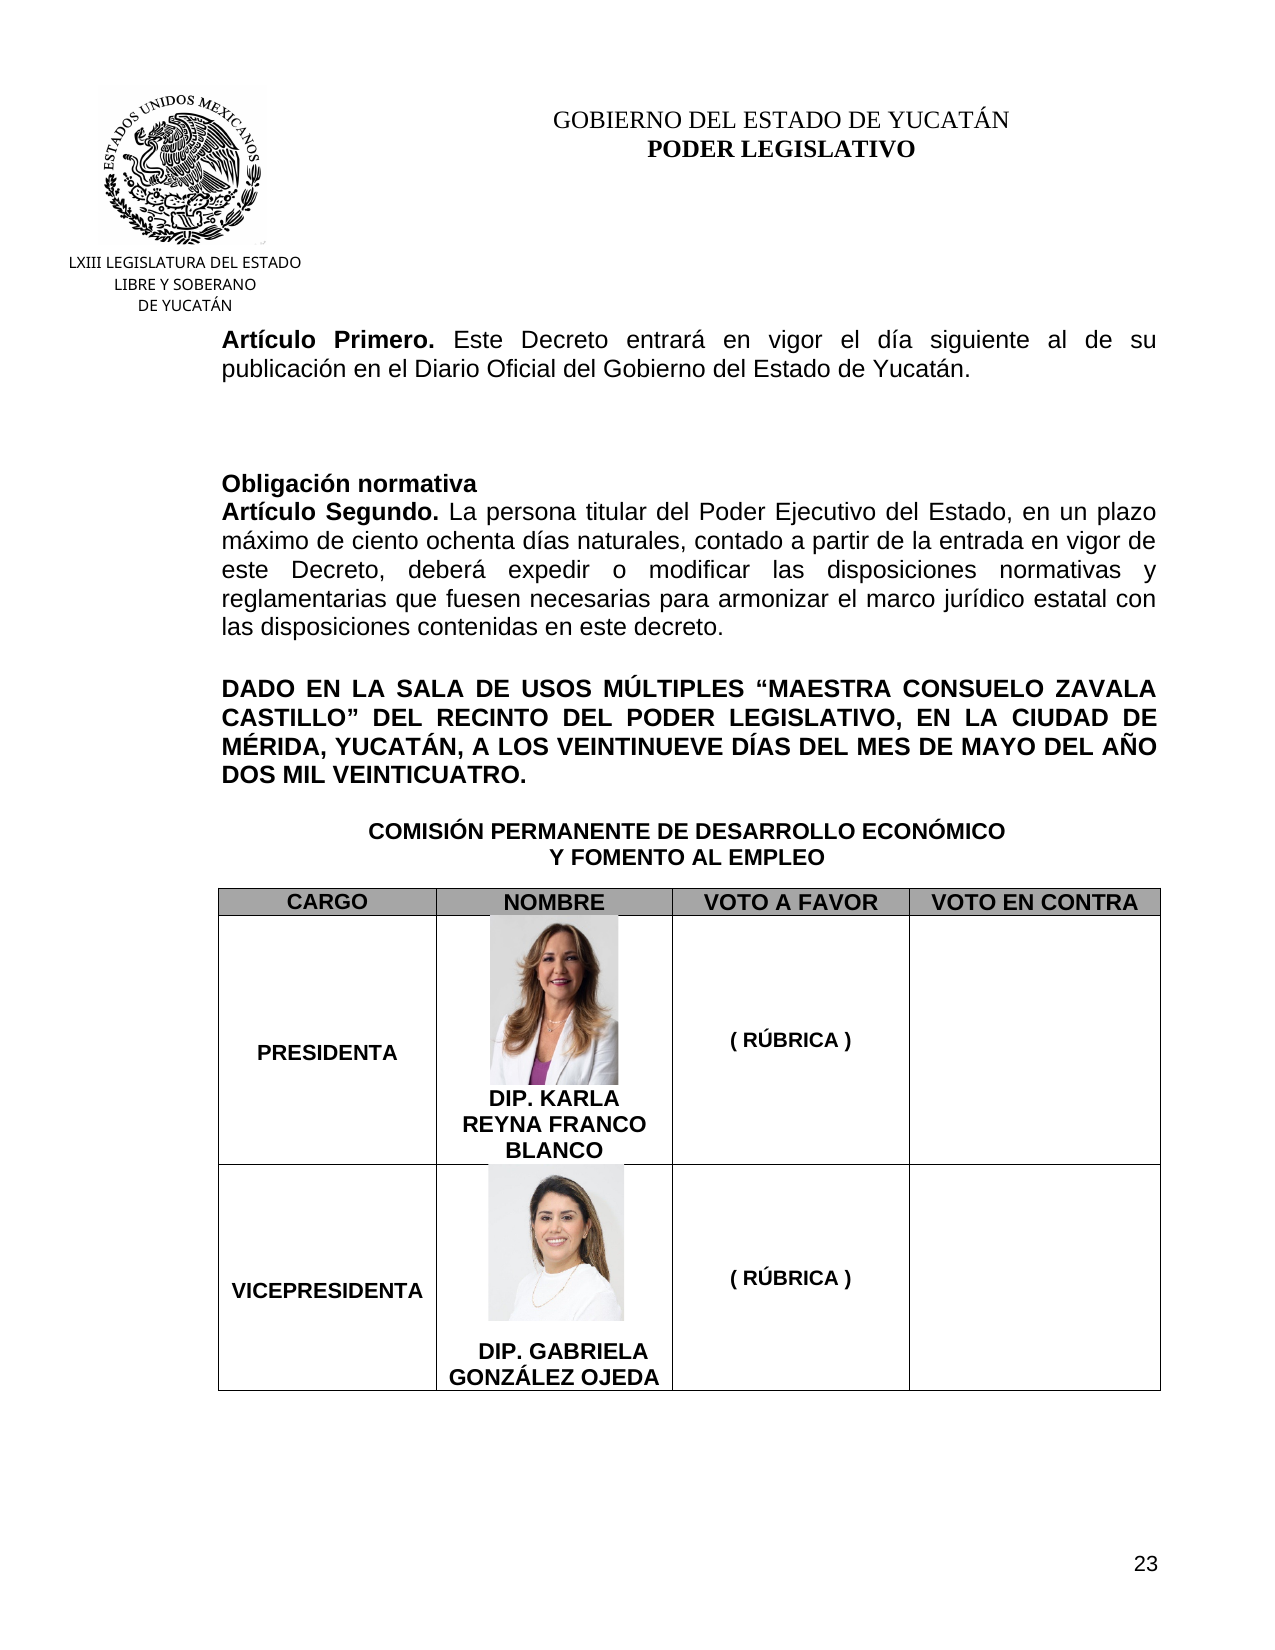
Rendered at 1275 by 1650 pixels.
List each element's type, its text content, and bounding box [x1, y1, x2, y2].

text Artículo Segundo. La persona titular del Poder Ejecutivo del Estado, en un plazo máximo de ciento ochenta días naturales, contado a partir de la entrada en vigor de este Decreto, deberá expedir o modificar las disposiciones normativas y reglamentarias que fuesen necesarias para armonizar el marco jurídico estatal con las disposiciones contenidas en este decreto. [221, 497, 1158, 641]
table_cell DIP. KARLA REYNA FRANCO BLANCO [437, 916, 672, 1164]
text Obligación normativa [221, 469, 1158, 497]
text Artículo Primero. Este Decreto entrará en vigor el día siguiente al de su publicación en el Diario Oficial del Gobierno del Estado de Yucatán. [221, 325, 1158, 382]
table_cell ( RÚBRICA ) [673, 1165, 909, 1390]
table_cell ( RÚBRICA ) [673, 916, 909, 1164]
table_cell DIP. GABRIELA GONZÁLEZ OJEDA [437, 1165, 672, 1390]
text y Fomento al Empleo [222, 844, 1152, 871]
table_cell PRESIDENTA [219, 916, 436, 1164]
text COMISIóN PERMANENTE DE Desarrollo Económico [222, 818, 1152, 844]
table_header VOTO EN CONTRA [910, 889, 1160, 915]
table_header nombre [437, 889, 672, 915]
table_cell VICEPRESIDENTA [219, 1165, 436, 1390]
picture [98, 85, 267, 244]
table_cell [910, 1165, 1160, 1390]
table_header CARGO [219, 889, 436, 915]
table_header VOTO A FAVOR [673, 889, 909, 915]
table_cell [910, 916, 1160, 1164]
picture [490, 915, 619, 1085]
text DADO EN LA SALA DE USOS MÚLTIPLES “MAESTRA CONSUELO ZAVALA CASTILLO” DEL RECINTO DEL PODER LEGISLATIVO, EN LA CIUDAD DE MÉRIDA, YUCATÁN, A LOS VEINTINUEVE DÍAS DEL MES DE MAYO DEL AÑO DOS MIL VEINTICUATRO. [221, 674, 1158, 789]
picture [488, 1164, 625, 1321]
